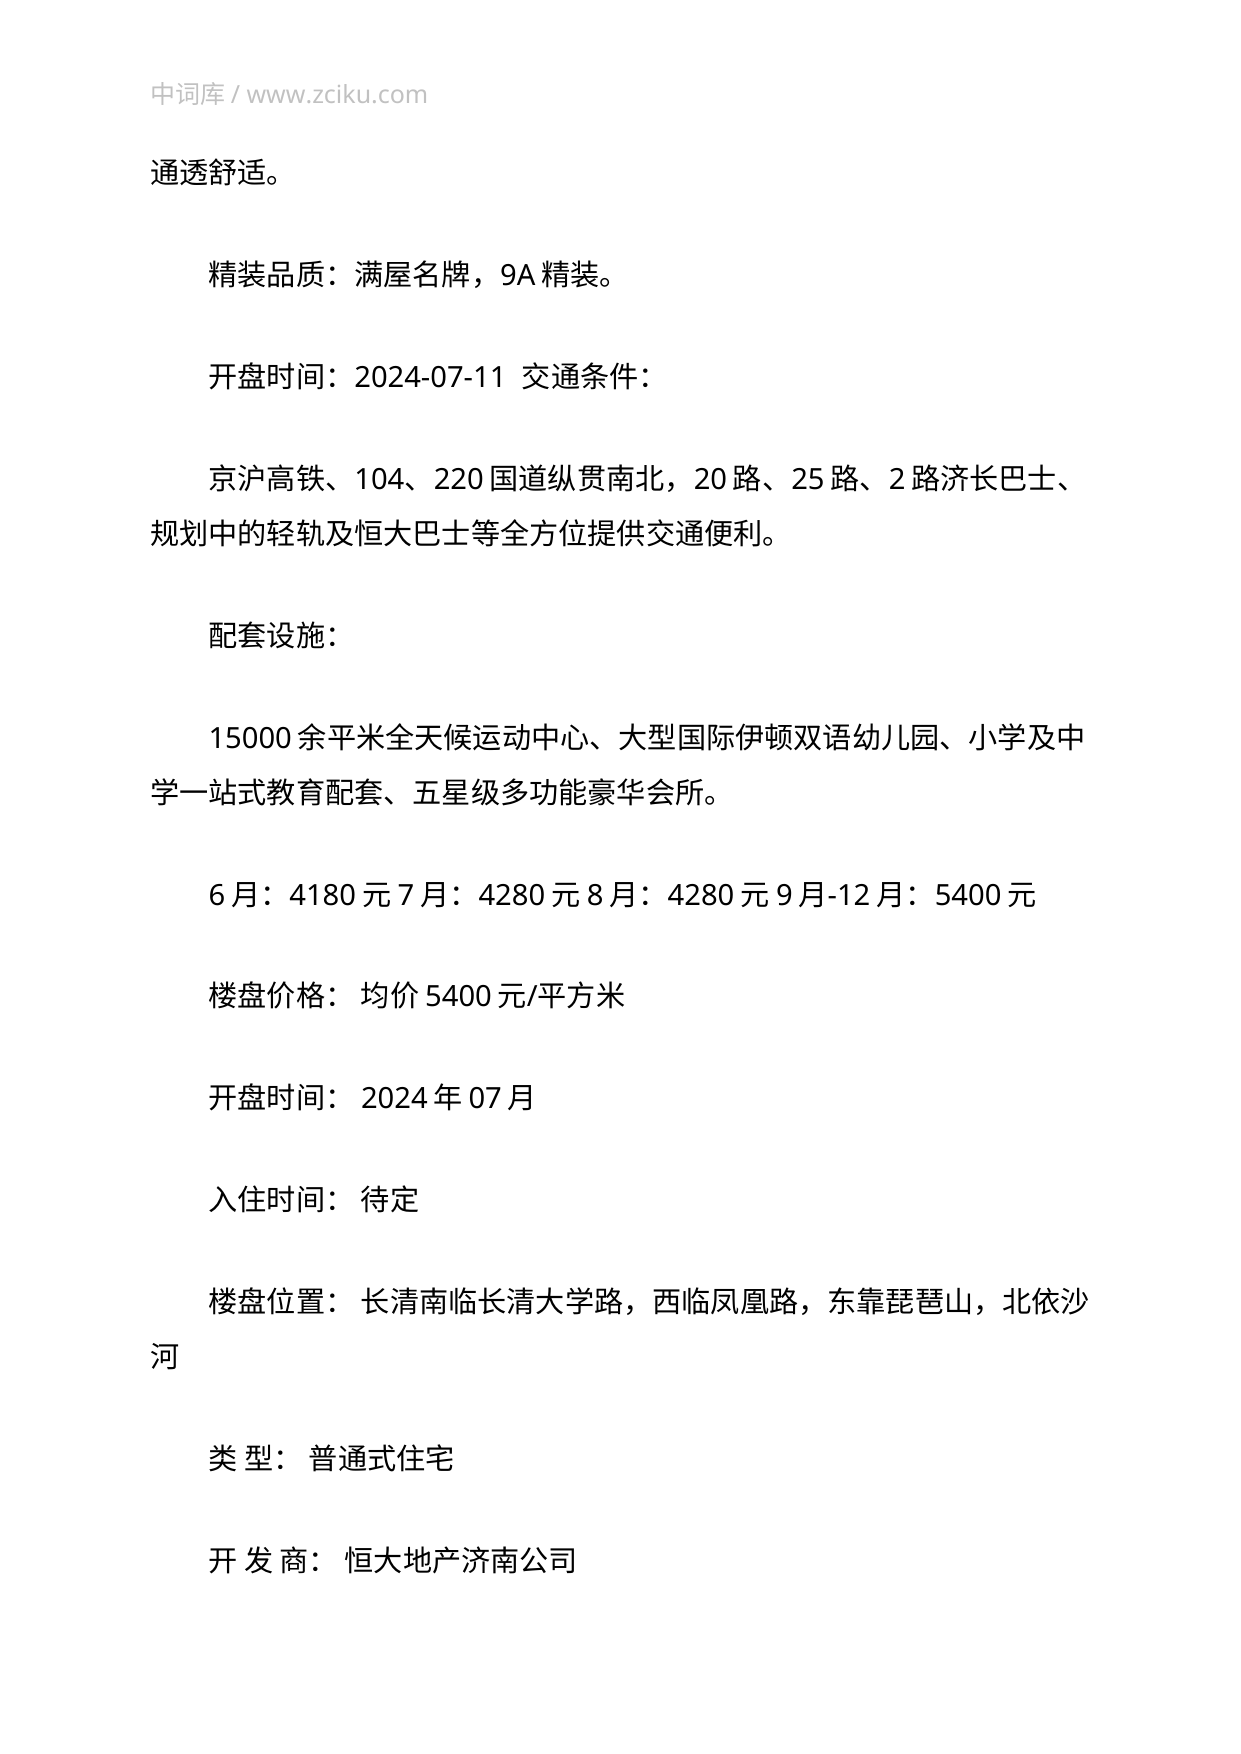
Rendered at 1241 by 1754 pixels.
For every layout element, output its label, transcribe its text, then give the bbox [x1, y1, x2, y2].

text 类 型： 普通式住宅 [150, 1435, 1090, 1478]
text 精装品质：满屋名牌，9A精装。 [150, 252, 1090, 294]
text 入住时间： 待定 [150, 1177, 1090, 1219]
text 楼盘价格： 均价5400元/平方米 [150, 973, 1090, 1015]
text 6月：4180元 7月：4280元 8月：4280元 9月-12月：5400元 [150, 871, 1090, 913]
text 楼盘位置： 长清南临长清大学路，西临凤凰路，东靠琵琶山，北依沙河 [150, 1279, 1090, 1376]
text 开 发 商： 恒大地产济南公司 [150, 1537, 1090, 1579]
text 京沪高铁、104、220国道纵贯南北，20路、25路、2路济长巴士、规划中的轻轨及恒大巴士等全方位提供交通便利。 [150, 456, 1090, 553]
text 开盘时间：2024-07-11 交通条件： [150, 354, 1090, 396]
text 配套设施： [150, 612, 1090, 655]
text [150, 150, 1090, 192]
text 15000余平米全天候运动中心、大型国际伊顿双语幼儿园、小学及中学一站式教育配套、五星级多功能豪华会所。 [150, 714, 1090, 812]
text 开盘时间： 2024年07月 [150, 1075, 1090, 1117]
